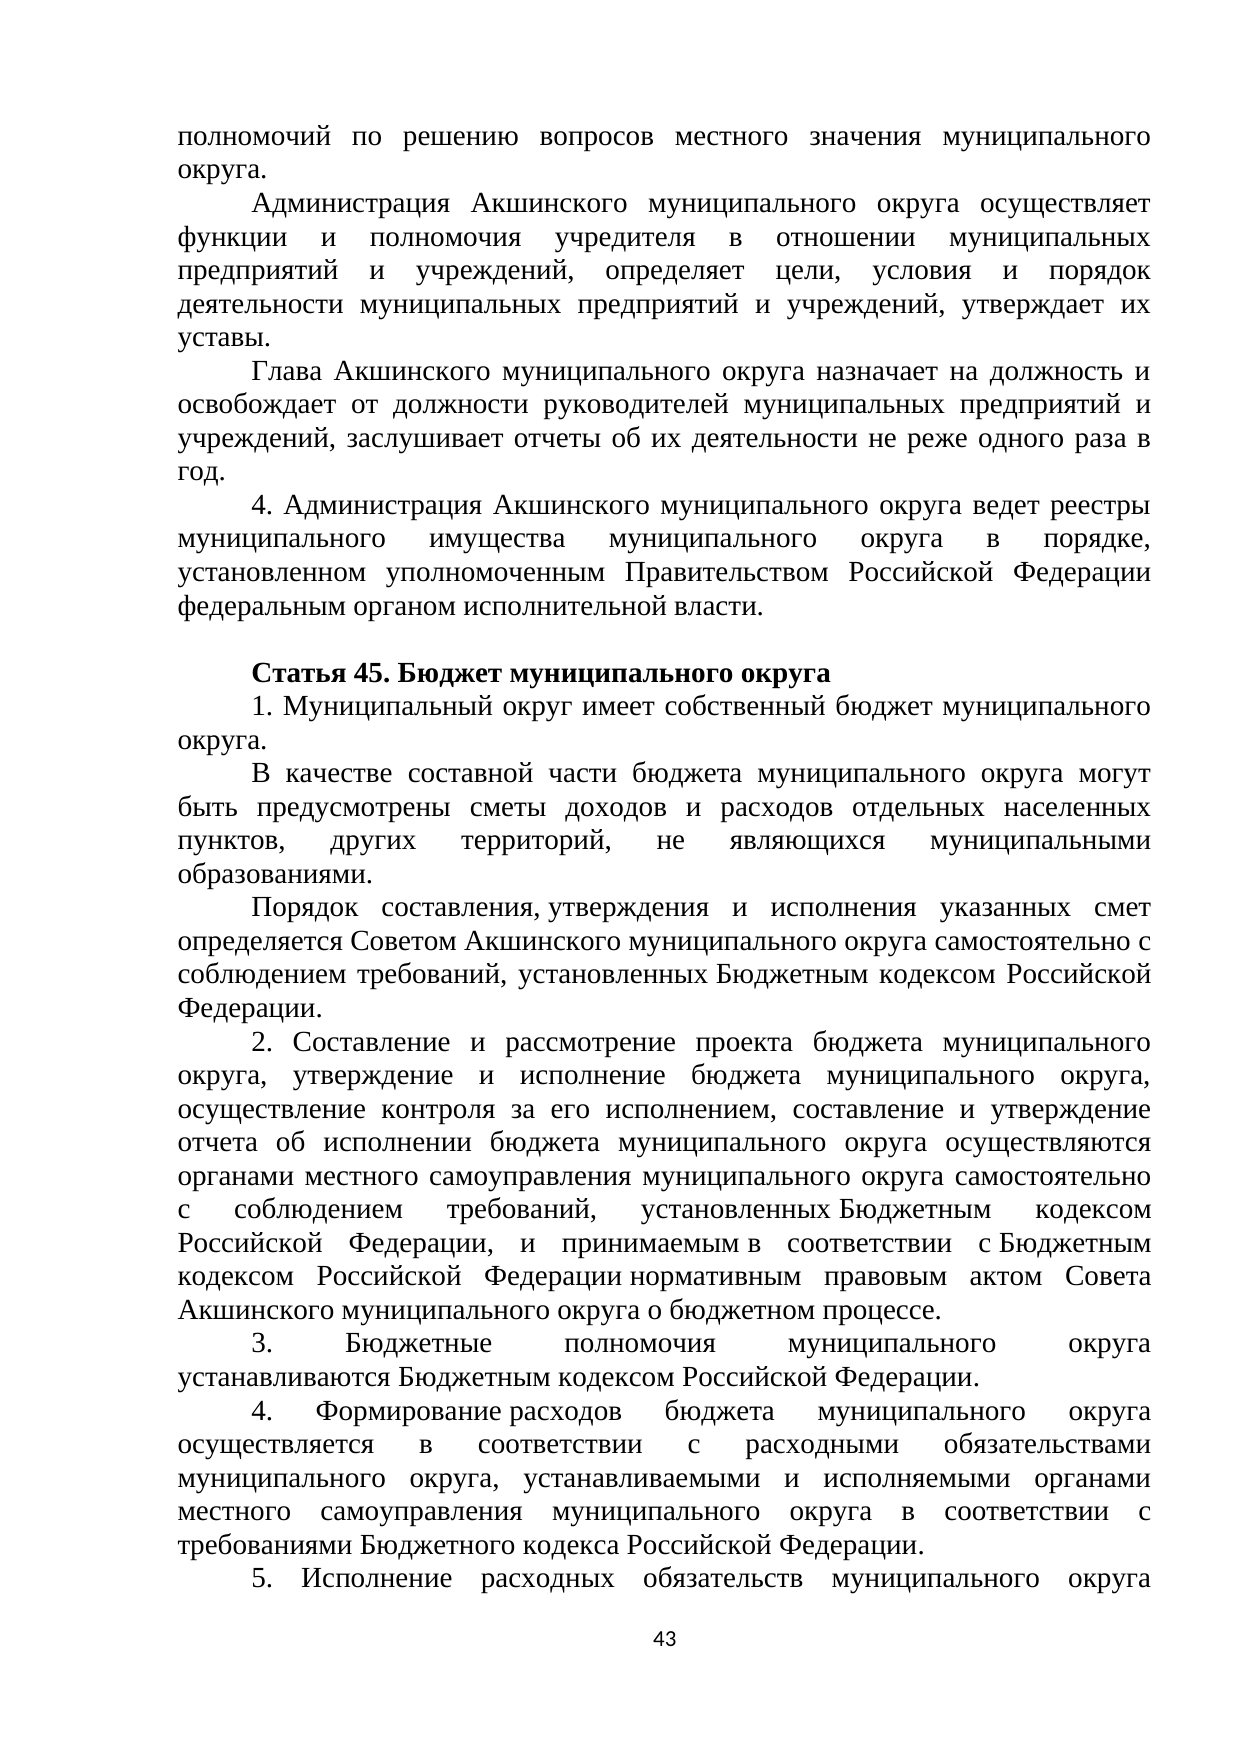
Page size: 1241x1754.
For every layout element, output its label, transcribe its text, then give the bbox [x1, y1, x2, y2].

text 3. Бюджетные полномочия муниципального округа устанавливаются Бюджетным кодексом Российской Федерации. [177, 1326, 1152, 1393]
text Администрация Акшинского муниципального округа осуществляет функции и полномочия учредителя в отношении муниципальных предприятий и учреждений, определяет цели, условия и порядок деятельности муниципальных предприятий и учреждений, утверждает их уставы. [177, 185, 1152, 353]
text 2. Составление и рассмотрение проекта бюджета муниципального округа, утверждение и исполнение бюджета муниципального округа, осуществление контроля за его исполнением, составление и утверждение отчета об исполнении бюджета муниципального округа осуществляются органами местного самоуправления муниципального округа самостоятельно с соблюдением требований, установленных Бюджетным кодексом Российской Федерации, и принимаемым в соответствии с Бюджетным кодексом Российской Федерации нормативным правовым актом Совета Акшинского муниципального округа о бюджетном процессе. [177, 1024, 1152, 1326]
text Порядок составления, утверждения и исполнения указанных смет определяется Советом Акшинского муниципального округа самостоятельно с соблюдением требований, установленных Бюджетным кодексом Российской Федерации. [177, 889, 1152, 1024]
text 4. Администрация Акшинского муниципального округа ведет реестры муниципального имущества муниципального округа в порядке, установленном уполномоченным Правительством Российской Федерации федеральным органом исполнительной власти. [177, 487, 1152, 621]
text 1. Муниципальный округ имеет собственный бюджет муниципального округа. [177, 688, 1152, 755]
text Глава Акшинского муниципального округа назначает на должность и освобождает от должности руководителей муниципальных предприятий и учреждений, заслушивает отчеты об их деятельности не реже одного раза в год. [177, 353, 1152, 487]
text 4. Формирование расходов бюджета муниципального округа осуществляется в соответствии с расходными обязательствами муниципального округа, устанавливаемыми и исполняемыми органами местного самоуправления муниципального округа в соответствии с требованиями Бюджетного кодекса Российской Федерации. [177, 1393, 1152, 1560]
text В качестве составной части бюджета муниципального округа могут быть предусмотрены сметы доходов и расходов отдельных населенных пунктов, других территорий, не являющихся муниципальными образованиями. [177, 755, 1152, 889]
text Статья 45. Бюджет муниципального округа [177, 655, 1152, 688]
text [177, 118, 1152, 185]
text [177, 1560, 1152, 1594]
